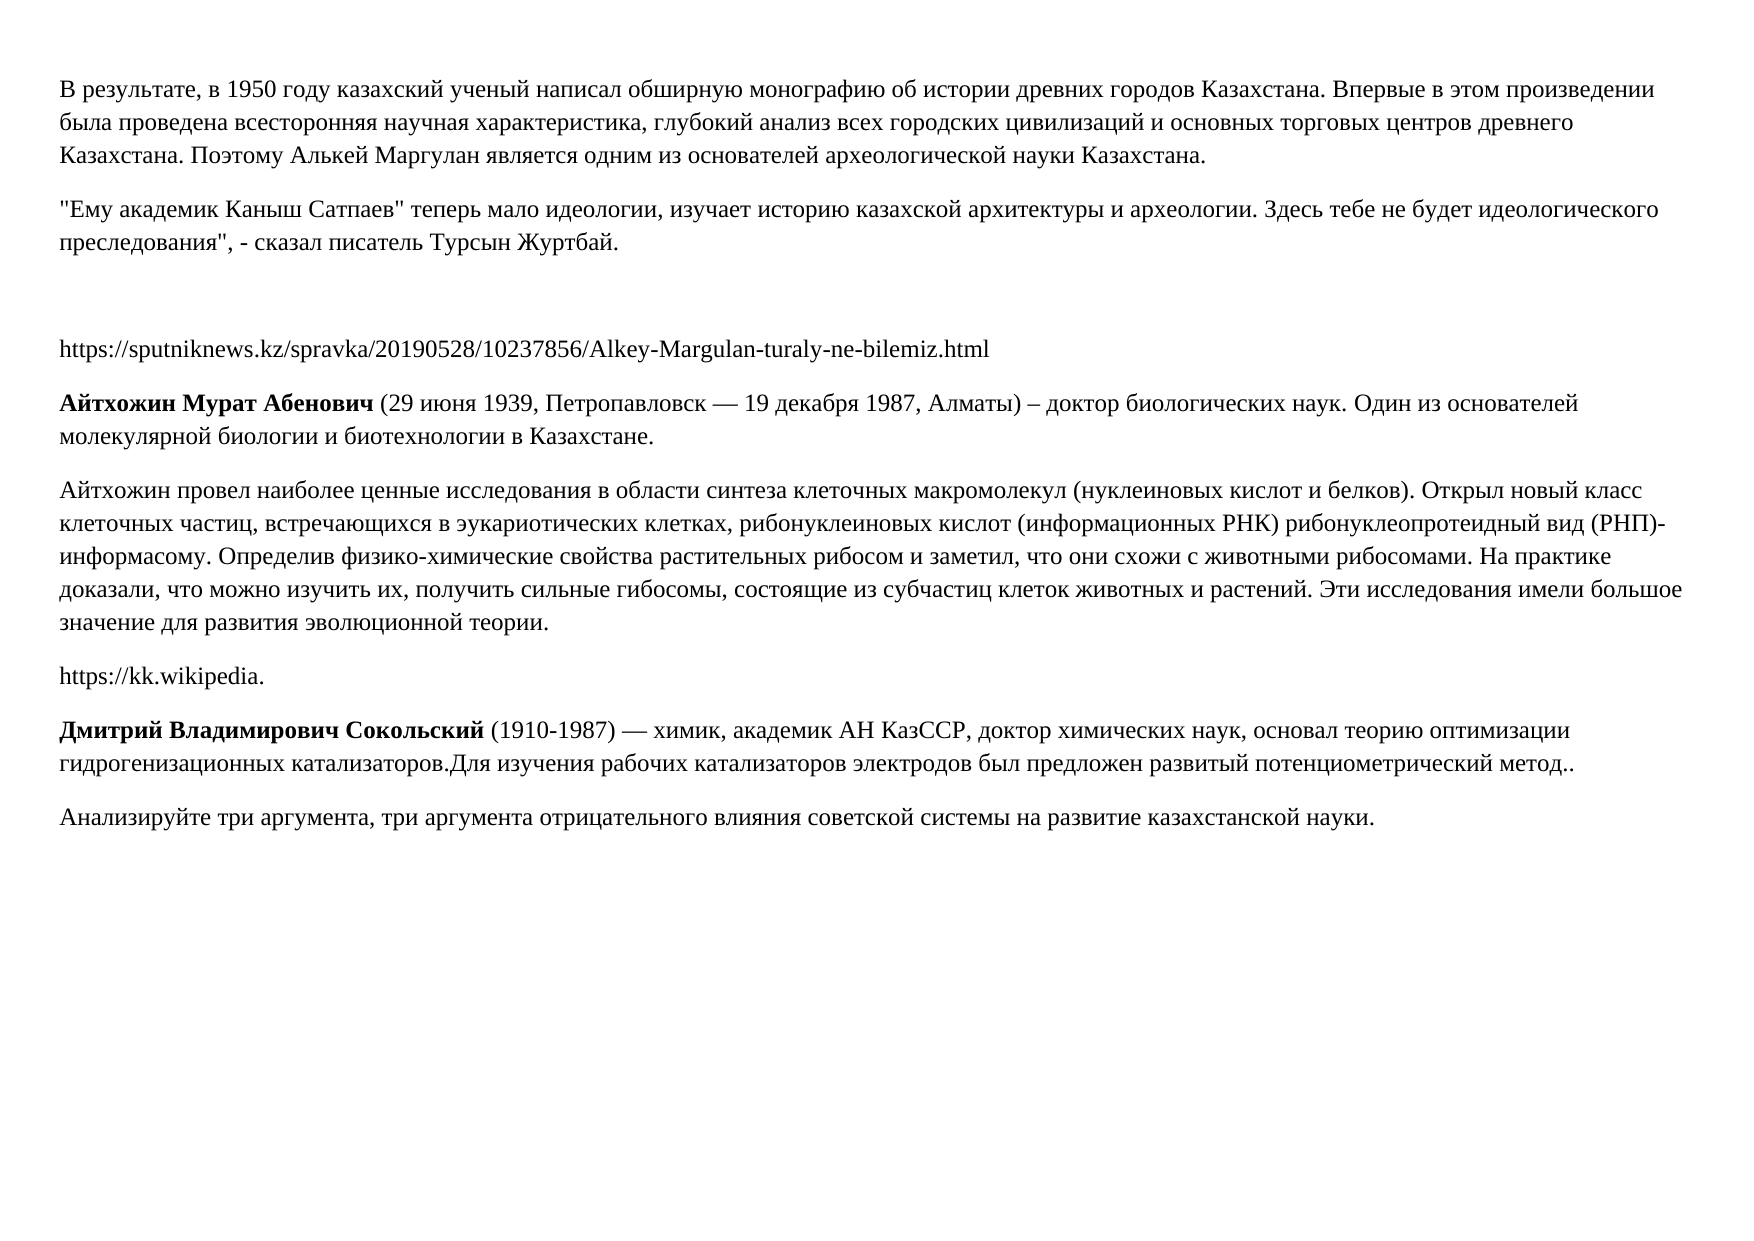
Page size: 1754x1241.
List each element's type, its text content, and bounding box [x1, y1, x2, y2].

text В результате, в 1950 году казахский ученый написал обширную монографию об истории древних городов Казахстана. Впервые в этом произведении была проведена всесторонняя научная характеристика, глубокий анализ всех городских цивилизаций и основных торговых центров древнего Казахстана. Поэтому Алькей Маргулан является одним из основателей археологической науки Казахстана. [59, 74, 1695, 169]
text Айтхожин Мурат Абенович (29 июня 1939, Петропавловск — 19 декабря 1987, Алматы) – доктор биологических наук. Один из основателей молекулярной биологии и биотехнологии в Казахстане. [59, 388, 1695, 450]
text Анализируйте три аргумента, три аргумента отрицательного влияния советской системы на развитие казахстанской науки. [59, 802, 1695, 831]
text https://sputniknews.kz/spravka/20190528/10237856/Alkey-Margulan-turaly-ne-bilemiz.html [59, 334, 1695, 363]
text Айтхожин провел наиболее ценные исследования в области синтеза клеточных макромолекул (нуклеиновых кислот и белков). Открыл новый класс клеточных частиц, встречающихся в эукариотических клетках, рибонуклеиновых кислот (информационных РНК) рибонуклеопротеидный вид (РНП)-информасому. Определив физико-химические свойства растительных рибосом и заметил, что они схожи с животными рибосомами. На практике доказали, что можно изучить их, получить сильные гибосомы, состоящие из субчастиц клеток животных и растений. Эти исследования имели большое значение для развития эволюционной теории. [59, 475, 1695, 636]
text https://kk.wikipedia. [59, 661, 1695, 690]
text "Ему академик Каныш Сатпаев" теперь мало идеологии, изучает историю казахской архитектуры и археологии. Здесь тебе не будет идеологического преследования", - сказал писатель Турсын Журтбай. [59, 194, 1695, 256]
text Дмитрий Владимирович Сокольский (1910-1987) — химик, академик АН КазССР, доктор химических наук, основал теорию оптимизации гидрогенизационных катализаторов.Для изучения рабочих катализаторов электродов был предложен развитый потенциометрический метод.. [59, 715, 1695, 777]
